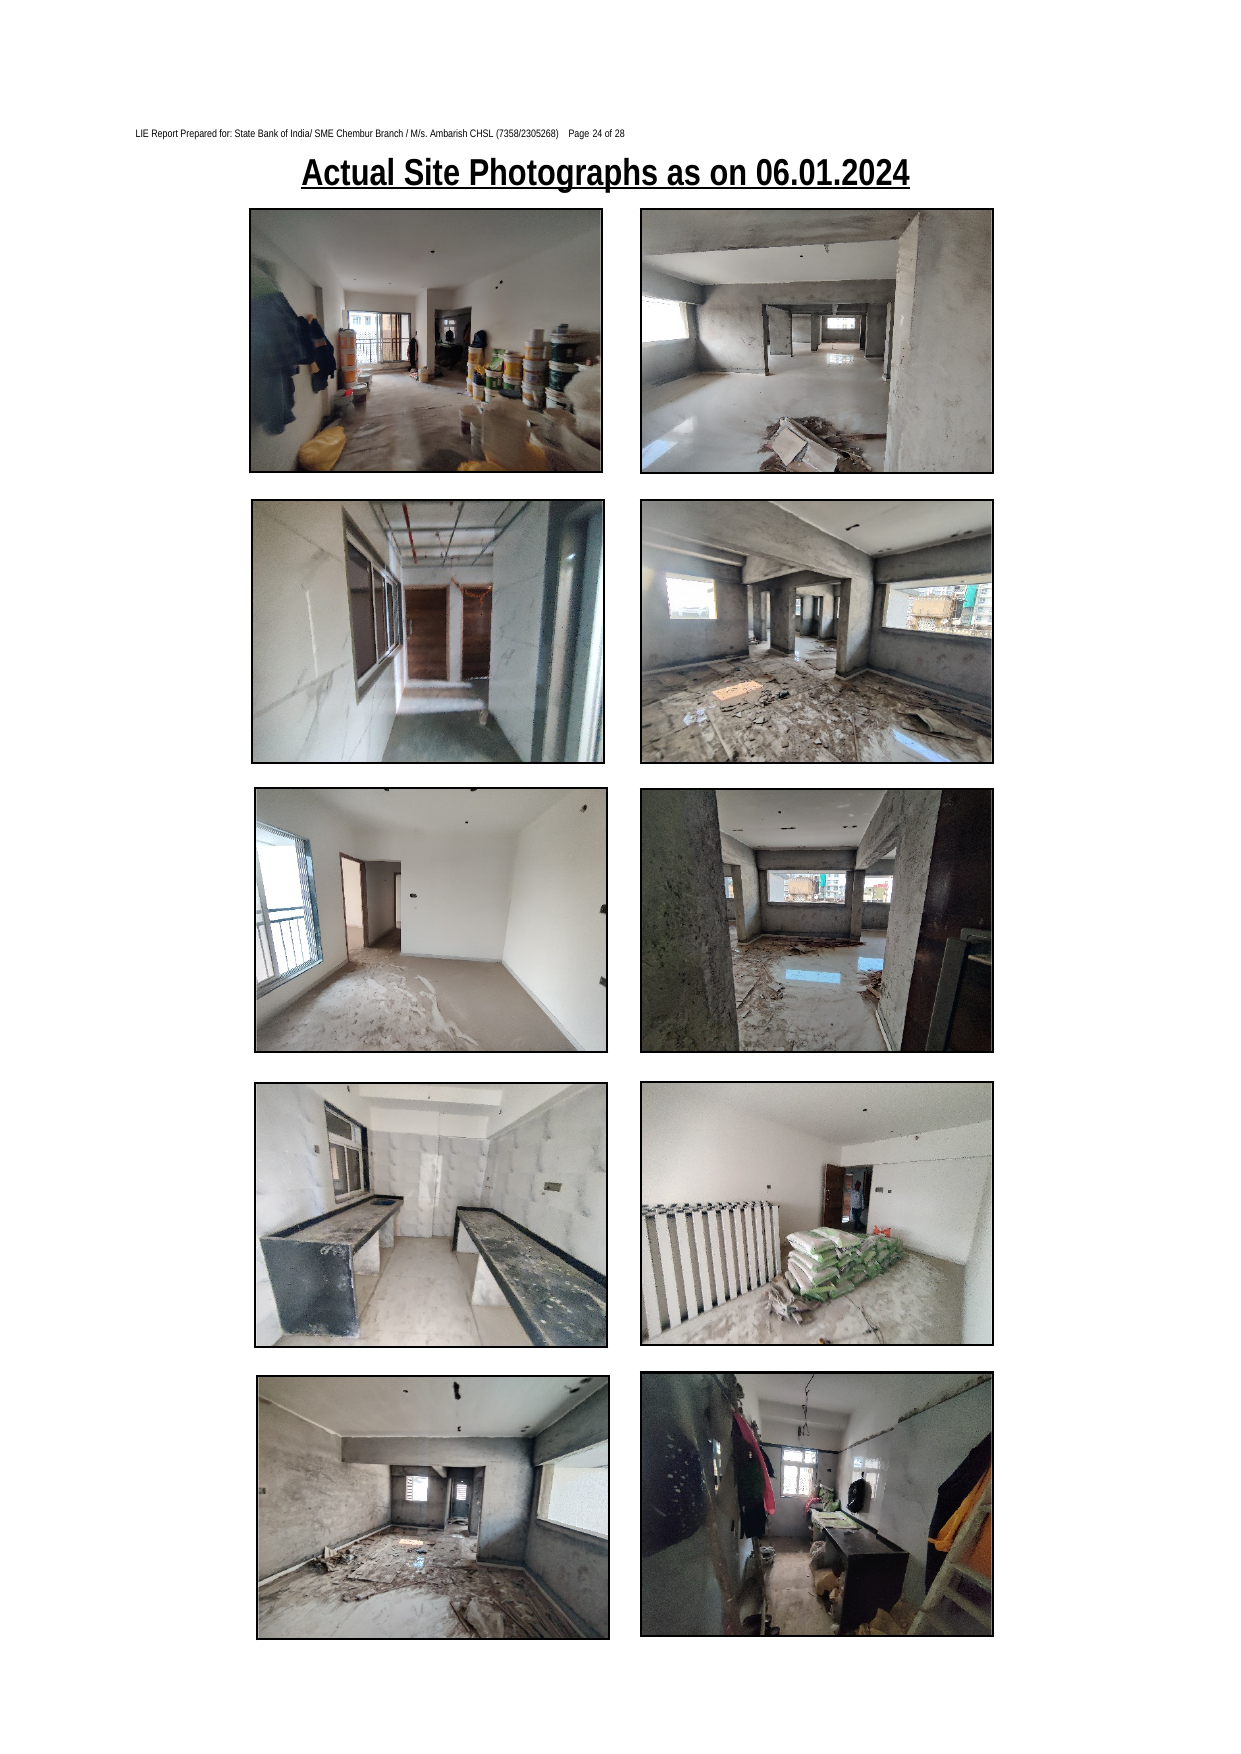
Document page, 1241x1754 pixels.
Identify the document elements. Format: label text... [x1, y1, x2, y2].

text Actual Site Photographs as on 06.01.2024 [133, 150, 1078, 193]
picture [256, 1084, 606, 1346]
picture [253, 501, 603, 762]
picture [642, 790, 992, 1051]
picture [642, 210, 992, 472]
picture [642, 1083, 992, 1344]
picture [642, 501, 992, 762]
picture [251, 210, 601, 471]
picture [258, 1377, 608, 1638]
picture [256, 789, 606, 1051]
picture [642, 1374, 992, 1635]
